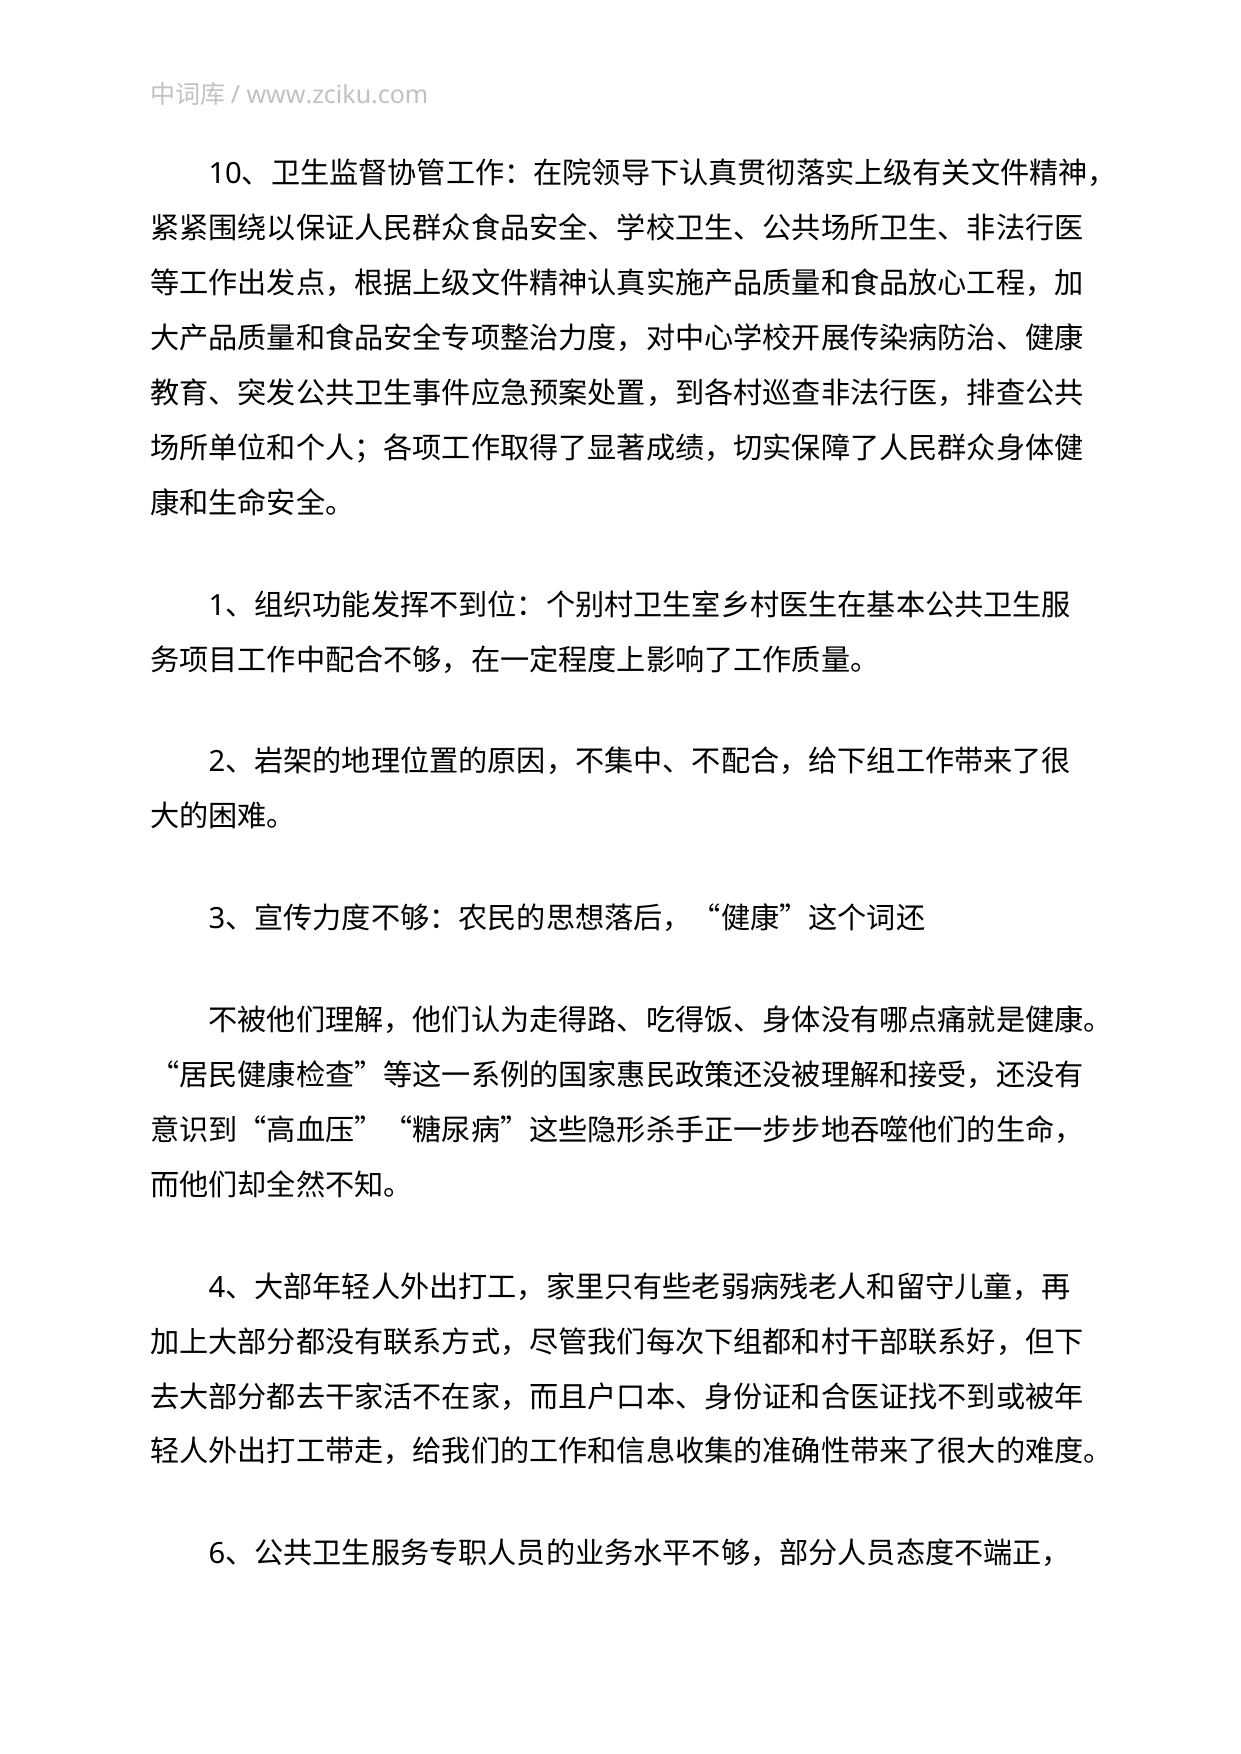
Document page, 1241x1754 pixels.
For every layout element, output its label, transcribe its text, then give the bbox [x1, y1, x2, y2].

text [150, 1530, 1090, 1572]
text 2、岩架的地理位置的原因，不集中、不配合，给下组工作带来了很大的困难。 [150, 738, 1090, 835]
text 10、卫生监督协管工作：在院领导下认真贯彻落实上级有关文件精神，紧紧围绕以保证人民群众食品安全、学校卫生、公共场所卫生、非法行医等工作出发点，根据上级文件精神认真实施产品质量和食品放心工程，加大产品质量和食品安全专项整治力度，对中心学校开展传染病防治、健康教育、突发公共卫生事件应急预案处置，到各村巡查非法行医，排查公共场所单位和个人；各项工作取得了显著成绩，切实保障了人民群众身体健康和生命安全。 [150, 150, 1090, 522]
text 不被他们理解，他们认为走得路、吃得饭、身体没有哪点痛就是健康。“居民健康检查”等这一系例的国家惠民政策还没被理解和接受，还没有意识到“高血压”“糖尿病”这些隐形杀手正一步步地吞噬他们的生命，而他们却全然不知。 [150, 997, 1090, 1204]
text 3、宣传力度不够：农民的思想落后，“健康”这个词还 [150, 895, 1090, 937]
text 1、组织功能发挥不到位：个别村卫生室乡村医生在基本公共卫生服务项目工作中配合不够，在一定程度上影响了工作质量。 [150, 581, 1090, 678]
text 4、大部年轻人外出打工，家里只有些老弱病残老人和留守儿童，再加上大部分都没有联系方式，尽管我们每次下组都和村干部联系好，但下去大部分都去干家活不在家，而且户口本、身份证和合医证找不到或被年轻人外出打工带走，给我们的工作和信息收集的准确性带来了很大的难度。 [150, 1263, 1090, 1470]
